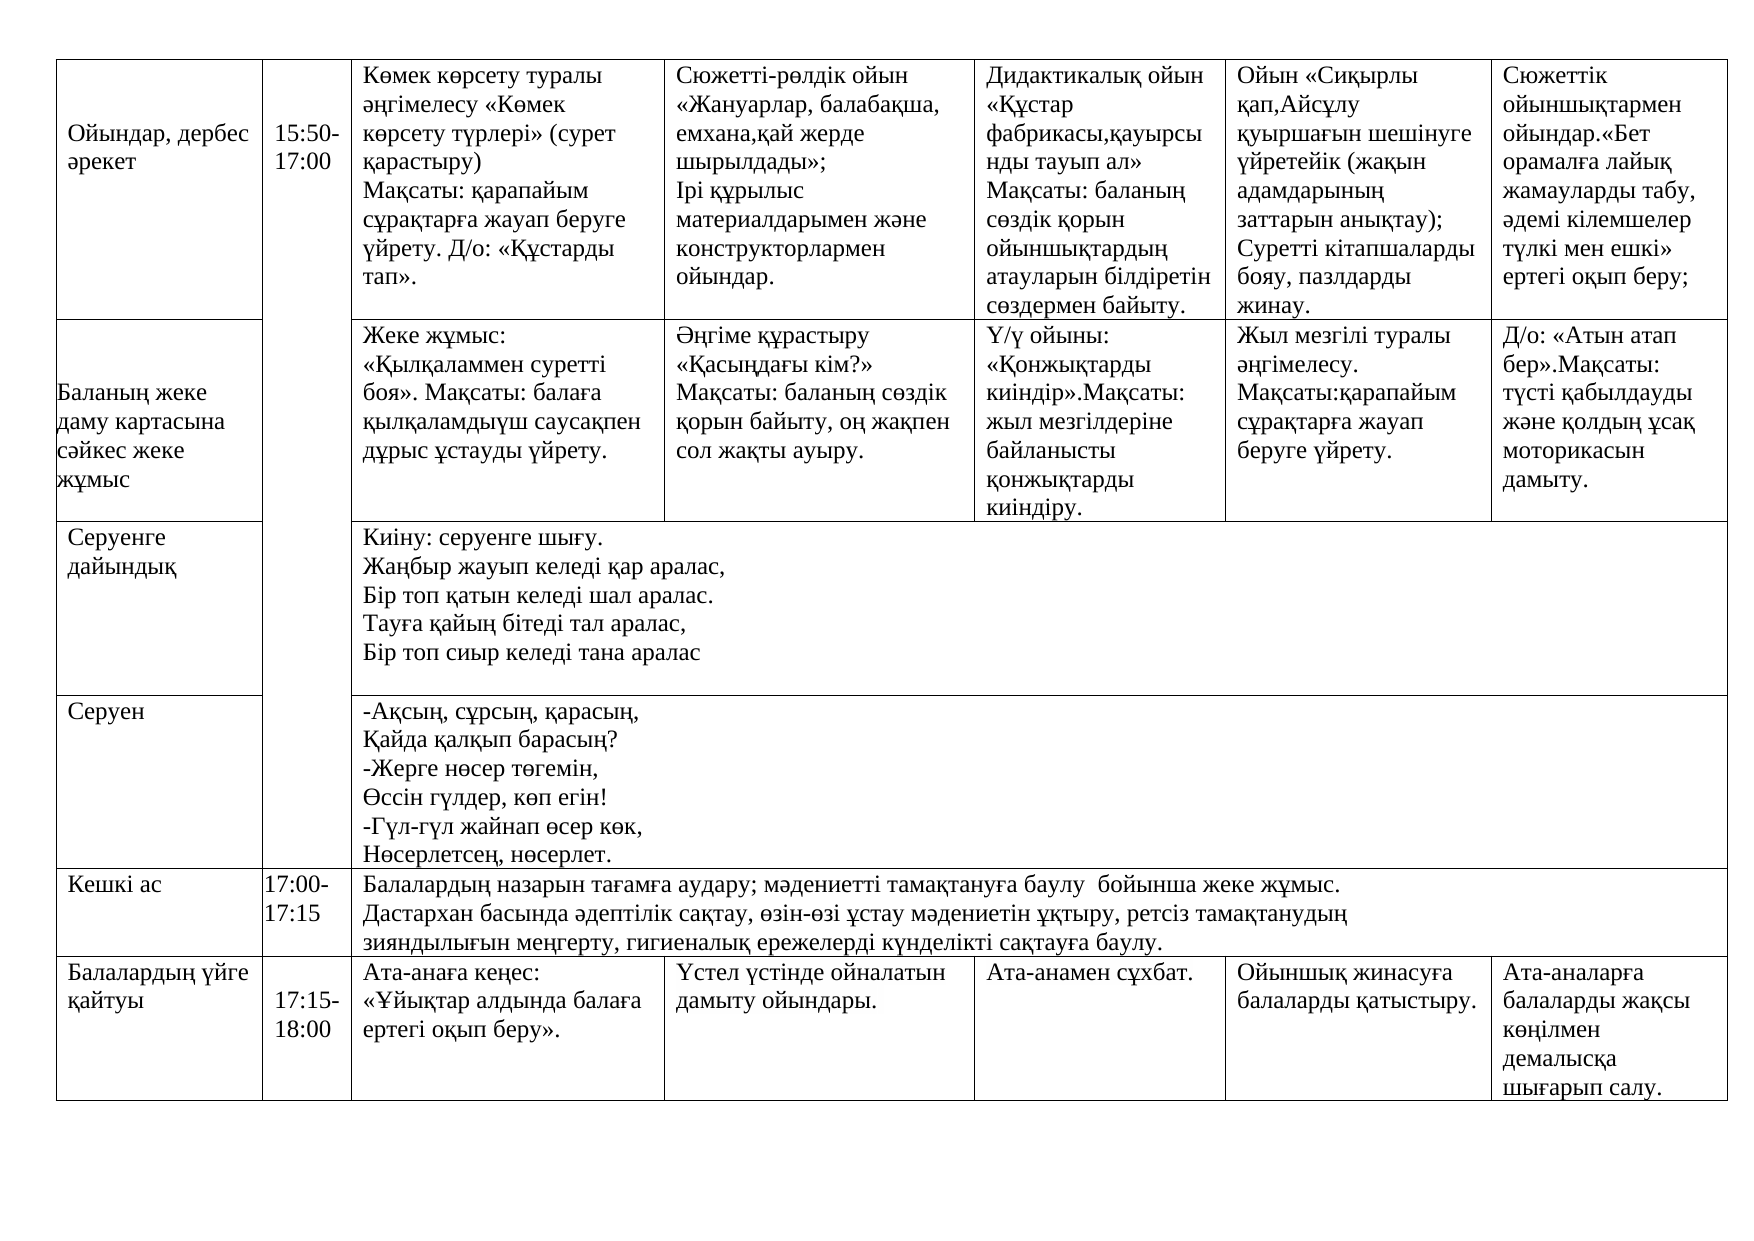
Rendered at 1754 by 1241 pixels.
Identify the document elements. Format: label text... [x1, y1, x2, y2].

table_cell -Ақсың, сұрсың, қарасың, Қайда қалқып барасың? -Жерге нөсер төгемін, Өссін гүлдер, көп егін! -Гүл-гүл жайнап өсер көк, Нөсерлетсең, нөсерлет. [352, 696, 1727, 868]
table_cell 17:15-18:00 [263, 957, 351, 1100]
table_cell Киіну: серуенге шығу. Жаңбыр жауып келеді қар аралас, Бір топ қатын келеді шал аралас. Тауға қайың бітеді тал аралас, Бір топ сиыр келеді тана аралас [352, 522, 1727, 695]
table_cell Сюжеттік ойыншықтармен ойындар.«Бет орамалға лайық жамауларды табу, әдемі кілемшелер түлкі мен ешкі» ертегі оқып беру; [1492, 60, 1727, 319]
table_cell Жыл мезгілі туралы әңгімелесу. Мақсаты:қарапайым сұрақтарға жауап беруге үйрету. [1226, 320, 1491, 521]
table_cell Серуен [57, 696, 262, 868]
table_cell Сюжетті-рөлдік ойын «Жануарлар, балабақша, емхана,қай жерде шырылдады»; Ірі құрылыс материалдарымен және конструкторлармен ойындар. [665, 60, 974, 319]
table_cell Ү/ү ойыны: «Қонжықтарды киіндір».Мақсаты: жыл мезгілдеріне байланысты қонжықтарды киіндіру. [975, 320, 1225, 521]
table_cell Үстел үстінде ойналатын дамыту ойындары. [665, 957, 974, 1100]
table_cell Ойын «Сиқырлы қап,Айсұлу қуыршағын шешінуге үйретейік (жақын адамдарының заттарын анықтау); Суретті кітапшаларды бояу, пазлдарды жинау. [1226, 60, 1491, 319]
table_cell 17:00-17:15 [263, 869, 351, 956]
table_cell Д/о: «Атын атап бер».Мақсаты: түсті қабылдауды және қолдың ұсақ моторикасын дамыту. [1492, 320, 1727, 521]
table_cell Көмек көрсету туралы әңгімелесу «Көмек көрсету түрлері» (сурет қарастыру) Мақсаты: қарапайым сұрақтарға жауап беруге үйрету. Д/о: «Құстарды тап». [352, 60, 664, 319]
table_cell Кешкі ас [57, 869, 262, 956]
table_cell Баланың жеке даму картасына сәйкес жеке жұмыс [57, 320, 262, 521]
table_cell Балалардың назарын тағамға аудару; мәдениетті тамақтануға баулу бойынша жеке жұмыс. Дастархан басында әдептілік сақтау, өзін-өзі ұстау мәдениетін ұқтыру, ретсіз тамақтанудың зияндылығын меңгерту, гигиеналық ережелерді күнделікті сақтауға баулу. [352, 869, 1727, 956]
table_cell Серуенге дайындық [57, 522, 262, 695]
table_cell Әңгіме құрастыру «Қасыңдағы кім?» Мақсаты: баланың сөздік қорын байыту, оң жақпен сол жақты ауыру. [665, 320, 974, 521]
table_cell Ата-аналарға балаларды жақсы көңілмен демалысқа шығарып салу. [1492, 957, 1727, 1100]
table_cell Ойындар, дербес әрекет [57, 60, 262, 319]
table_cell Жеке жұмыс: «Қылқаламмен суретті боя». Мақсаты: балаға қылқаламдыүш саусақпен дұрыс ұстауды үйрету. [352, 320, 664, 521]
table_cell Балалардың үйге қайтуы [57, 957, 262, 1100]
table_cell 15:50-17:00 [263, 60, 351, 868]
table_cell Дидактикалық ойын «Құстар фабрикасы,қауырсынды тауып ал» Мақсаты: баланың сөздік қорын ойыншықтардың атауларын білдіретін сөздермен байыту. [975, 60, 1225, 319]
table_cell Ата-анамен сұхбат. [975, 957, 1225, 1100]
table_cell Ата-анаға кеңес: «Ұйықтар алдында балаға ертегі оқып беру». [352, 957, 664, 1100]
table_cell Ойыншық жинасуға балаларды қатыстыру. [1226, 957, 1491, 1100]
